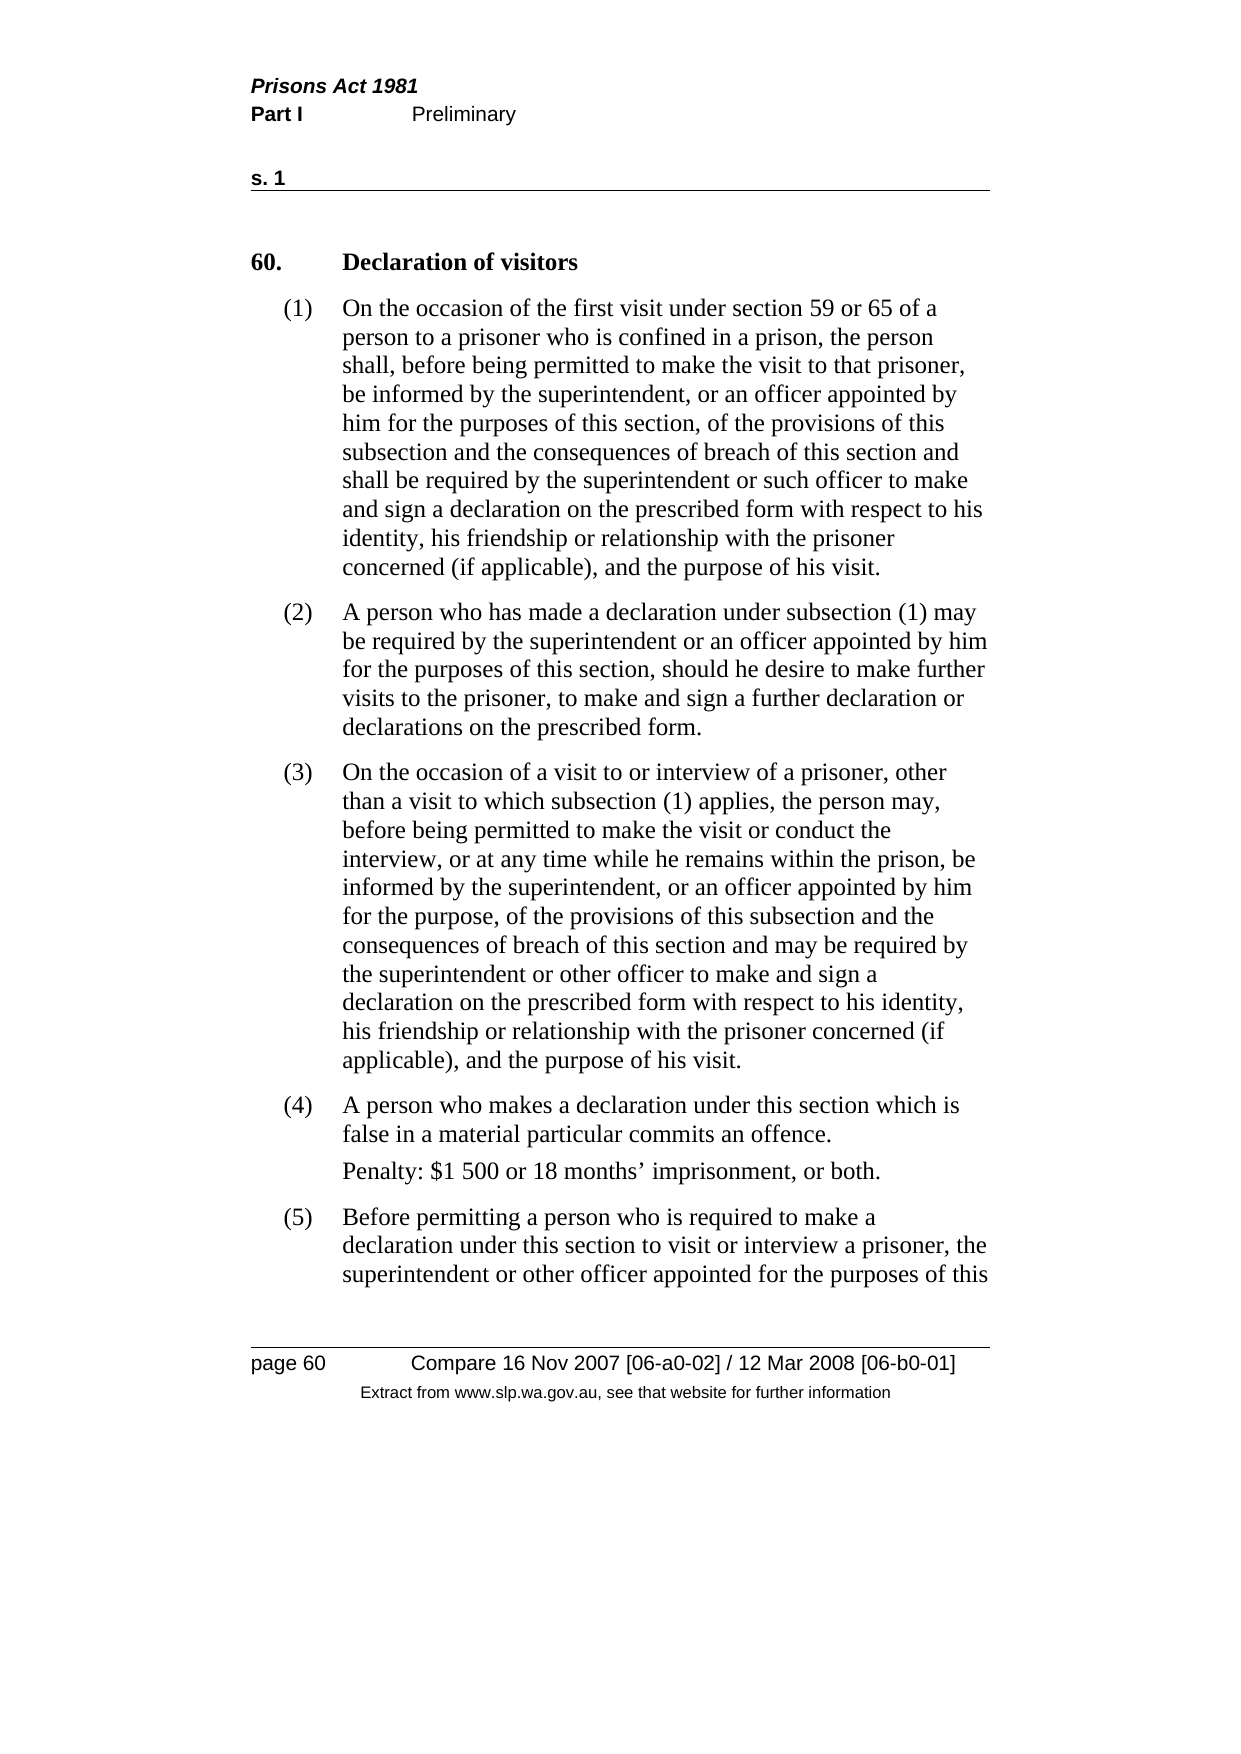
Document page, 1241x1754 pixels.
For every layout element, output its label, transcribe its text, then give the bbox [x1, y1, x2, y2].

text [251, 1202, 990, 1288]
text (2) A person who has made a declaration under subsection (1) may be required by the superintendent or an officer appointed by him for the purposes of this section, should he desire to make further visits to the prisoner, to make and sign a further declaration or declarations on the prescribed form. [251, 597, 990, 741]
text (1) On the occasion of the first visit under section 59 or 65 of a person to a prisoner who is confined in a prison, the person shall, before being permitted to make the visit to that prisoner, be informed by the superintendent, or an officer appointed by him for the purposes of this section, of the provisions of this subsection and the consequences of breach of this section and shall be required by the superintendent or such officer to make and sign a declaration on the prescribed form with respect to his identity, his friendship or relationship with the prisoner concerned (if applicable), and the purpose of his visit. [251, 293, 990, 580]
text (4) A person who makes a declaration under this section which is false in a material particular commits an offence. [251, 1090, 990, 1148]
text (3) On the occasion of a visit to or interview of a prisoner, other than a visit to which subsection (1) applies, the person may, before being permitted to make the visit or conduct the interview, or at any time while he remains within the prison, be informed by the superintendent, or an officer appointed by him for the purpose, of the provisions of this subsection and the consequences of breach of this section and may be required by the superintendent or other officer to make and sign a declaration on the prescribed form with respect to his identity, his friendship or relationship with the prisoner concerned (if applicable), and the purpose of his visit. [251, 757, 990, 1074]
subtitle 60. Declaration of visitors [251, 247, 990, 276]
text Penalty: $1 500 or 18 months’ imprisonment, or both. [251, 1156, 990, 1185]
